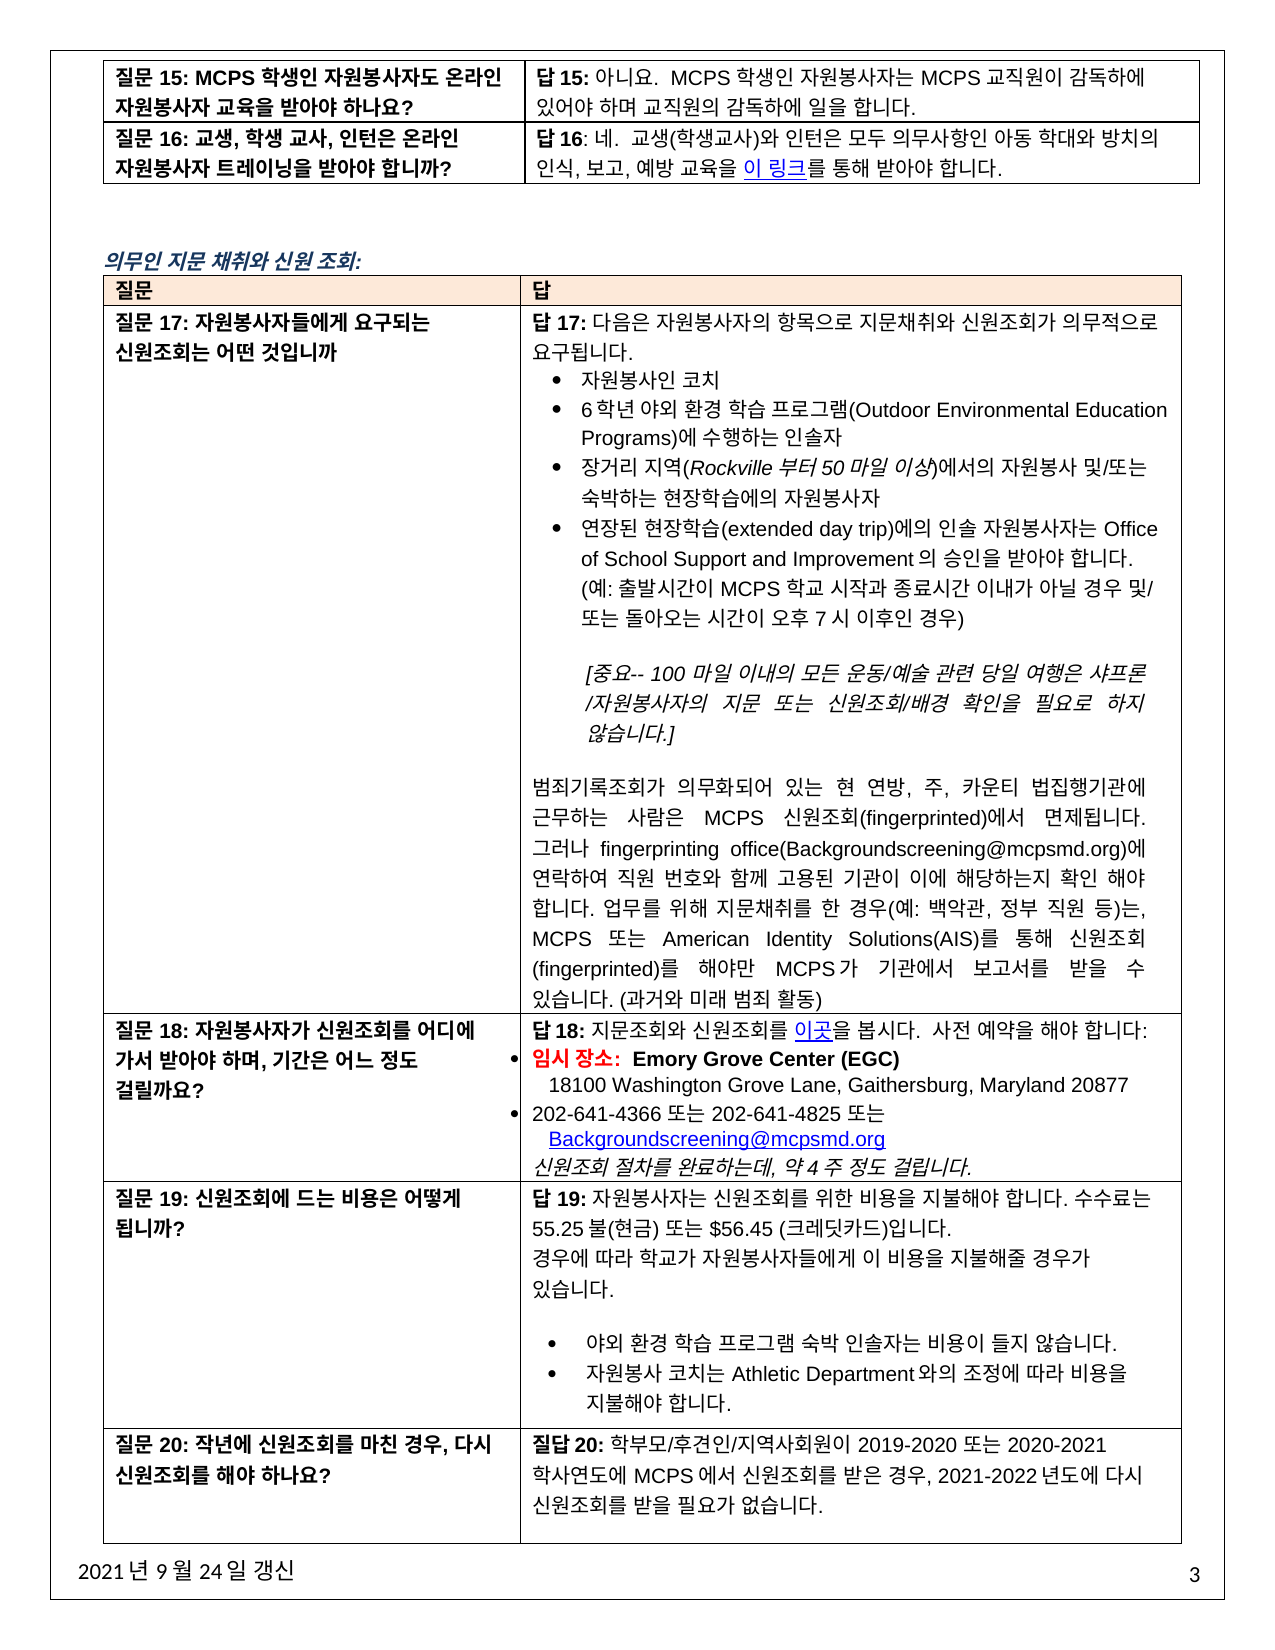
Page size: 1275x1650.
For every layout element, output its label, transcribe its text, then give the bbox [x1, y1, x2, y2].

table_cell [104, 1429, 520, 1543]
table_cell 질문 19: 신원조회에 드는 비용은 어떻게 됩니까? [104, 1182, 520, 1428]
table_cell 질문 18: 자원봉사자가 신원조회를 어디에 가서 받아야 하며, 기간은 어느 정도 걸릴까요? [104, 1014, 520, 1181]
table_cell 답 19: 자원봉사자는 신원조회를 위한 비용을 지불해야 합니다. 수수료는 55.25불(현금) 또는 $56.45 (크레딧카드)입니다. 경우에 따라 학교가 자원봉사자들에게 이 비용을 지불해줄 경우가 있습니다. 야외 환경 학습 프로그램 숙박 인솔자는 비용이 들지 않습니다. 자원봉사 코치는 Athletic Department와의 조정에 따라 비용을 지불해야 합니다. [521, 1182, 1181, 1428]
table_cell 질문 16: 교생, 학생 교사, 인턴은 온라인 자원봉사자 트레이닝을 받아야 합니까? [104, 123, 524, 183]
table_cell 답15: 아니요. MCPS 학생인 자원봉사자는 MCPS 교직원이 감독하에 있어야 하며 교직원의 감독하에 일을 합니다. [526, 61, 1199, 121]
table_cell 답16: 네. 교생(학생교사)와 인턴은 모두 의무사항인 아동 학대와 방치의 인식, 보고, 예방 교육을 이 링크를 통해 받아야 합니다. [526, 123, 1199, 183]
table_header 답 [521, 276, 1181, 305]
table_cell 답 17: 다음은 자원봉사자의 항목으로 지문채취와 신원조회가 의무적으로 요구됩니다. 자원봉사인 코치 6학년 야외 환경 학습 프로그램(Outdoor Environmental Education Programs)에 수행하는 인솔자 장거리 지역(Rockville부터 50마일 이상)에서의 자원봉사 및/또는 숙박하는 현장학습에의 자원봉사자 연장된 현장학습(extended day trip)에의 인솔 자원봉사자는 Office of School Support and Improvement의 승인을 받아야 합니다. (예: 출발시간이 MCPS 학교 시작과 종료시간 이내가 아닐 경우 및/또는 돌아오는 시간이 오후 7시 이후인 경우) [중요-- 100 마일 이내의 모든 운동/예술 관련 당일 여행은 샤프론/자원봉사자의 지문 또는 신원조회/배경 확인을 필요로 하지 않습니다.] 범죄기록조회가 의무화되어 있는 현 연방, 주, 카운티 법집행기관에 근무하는 사람은 MCPS 신원조회(fingerprinted)에서 면제됩니다. 그러나 fingerprinting office(Backgroundscreening@mcpsmd.org)에 연락하여 직원 번호와 함께 고용된 기관이 이에 해당하는지 확인 해야 합니다. 업무를 위해 지문채취를 한 경우(예: 백악관, 정부 직원 등)는, MCPS 또는 American Identity Solutions(AIS)를 통해 신원조회(fingerprinted)를 해야만 MCPS가 기관에서 보고서를 받을 수 있습니다. (과거와 미래 범죄 활동) [521, 306, 1181, 1013]
table_cell 답18: 지문조회와 신원조회를 이곳을 봅시다. 사전 예약을 해야 합니다: 임시 장소: Emory Grove Center (EGC) 18100 Washington Grove Lane, Gaithersburg, Maryland 20877 202-641-4366 또는 202-641-4825 또는 Backgroundscreening@mcpsmd.org 신원조회 절차를 완료하는데, 약 4주 정도 걸립니다. [521, 1014, 1181, 1181]
text 의무인 지문 채취와 신원 조회: [103, 245, 1171, 275]
table_header 질문 [104, 276, 520, 305]
table_cell 질문 17: 자원봉사자들에게 요구되는 신원조회는 어떤 것입니까 [104, 306, 520, 1013]
table_cell 질문 15: MCPS 학생인 자원봉사자도 온라인 자원봉사자 교육을 받아야 하나요? [104, 61, 524, 121]
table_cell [521, 1429, 1181, 1543]
